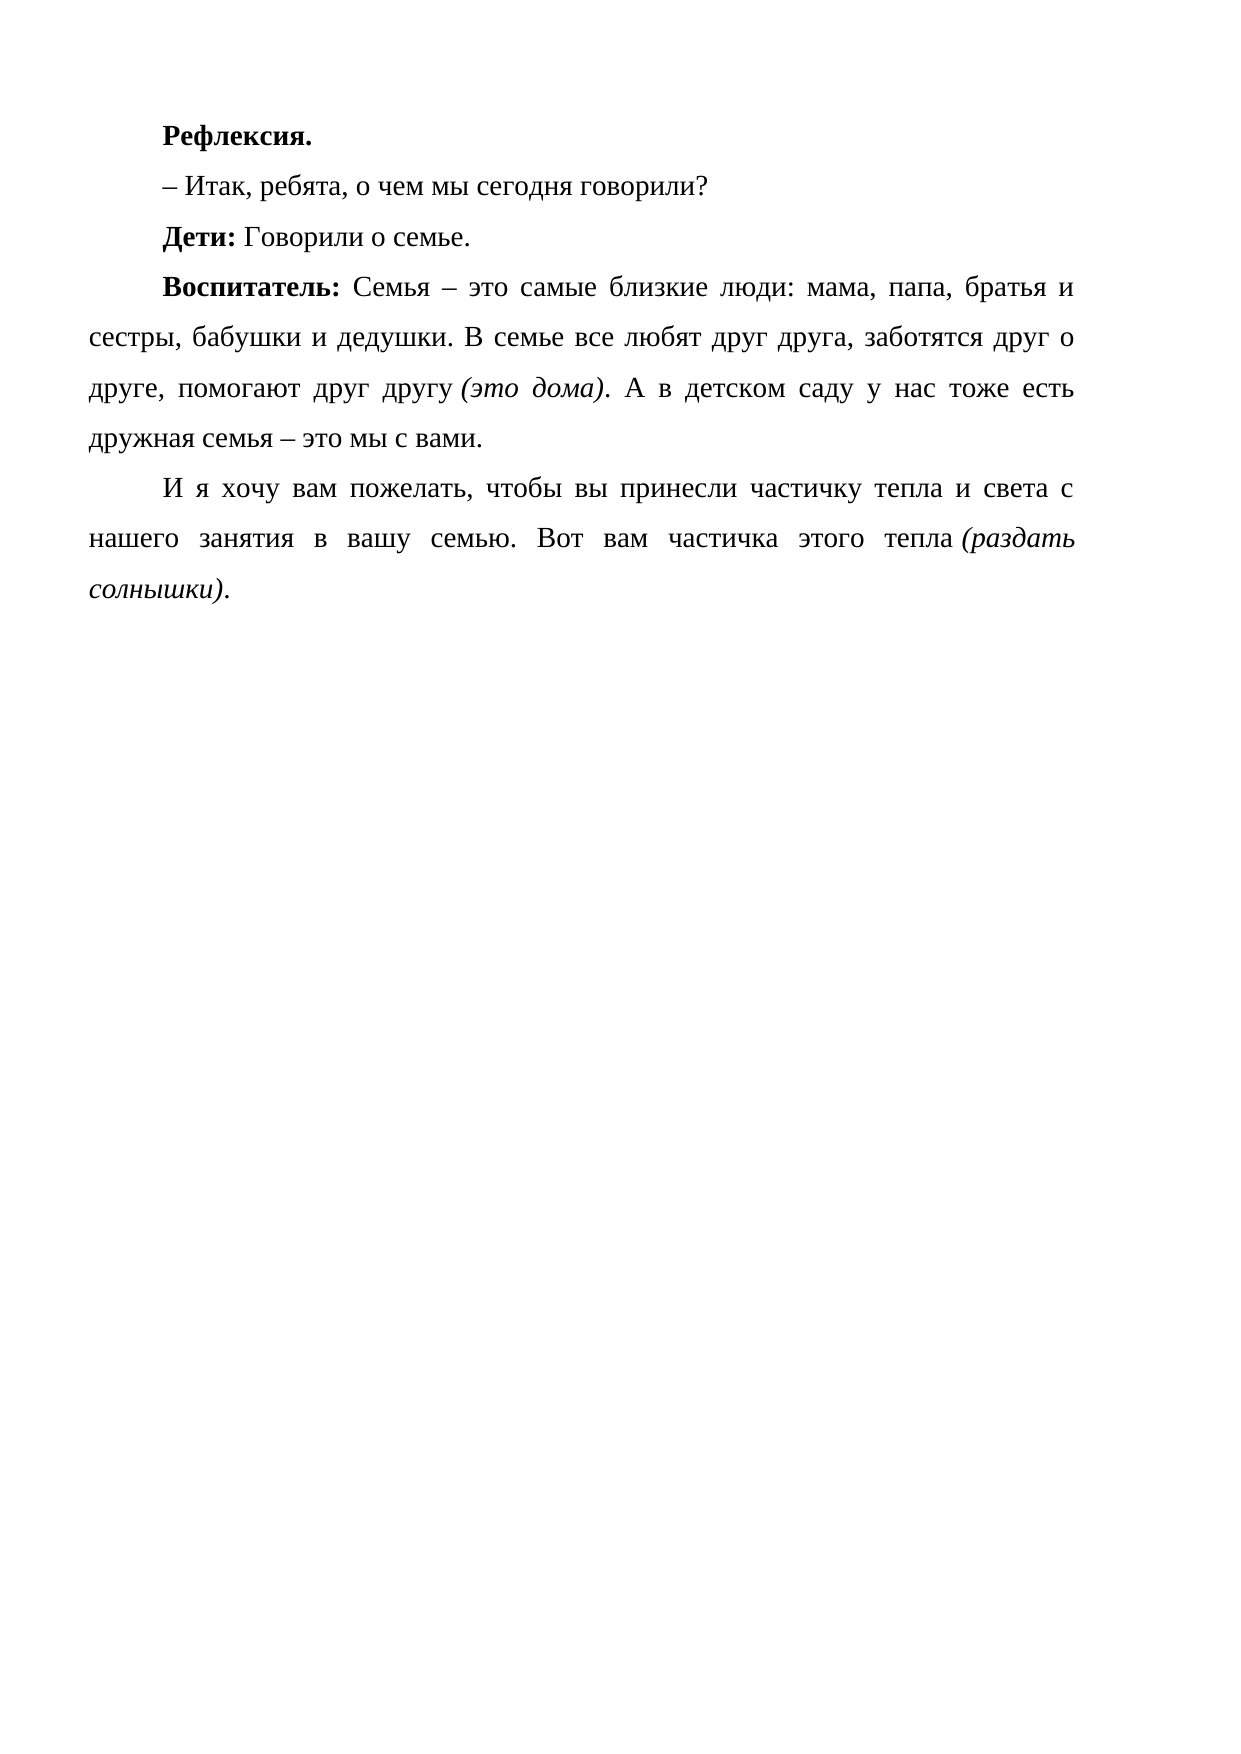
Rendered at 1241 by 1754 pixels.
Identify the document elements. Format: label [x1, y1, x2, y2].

table_header [89, 118, 1193, 618]
